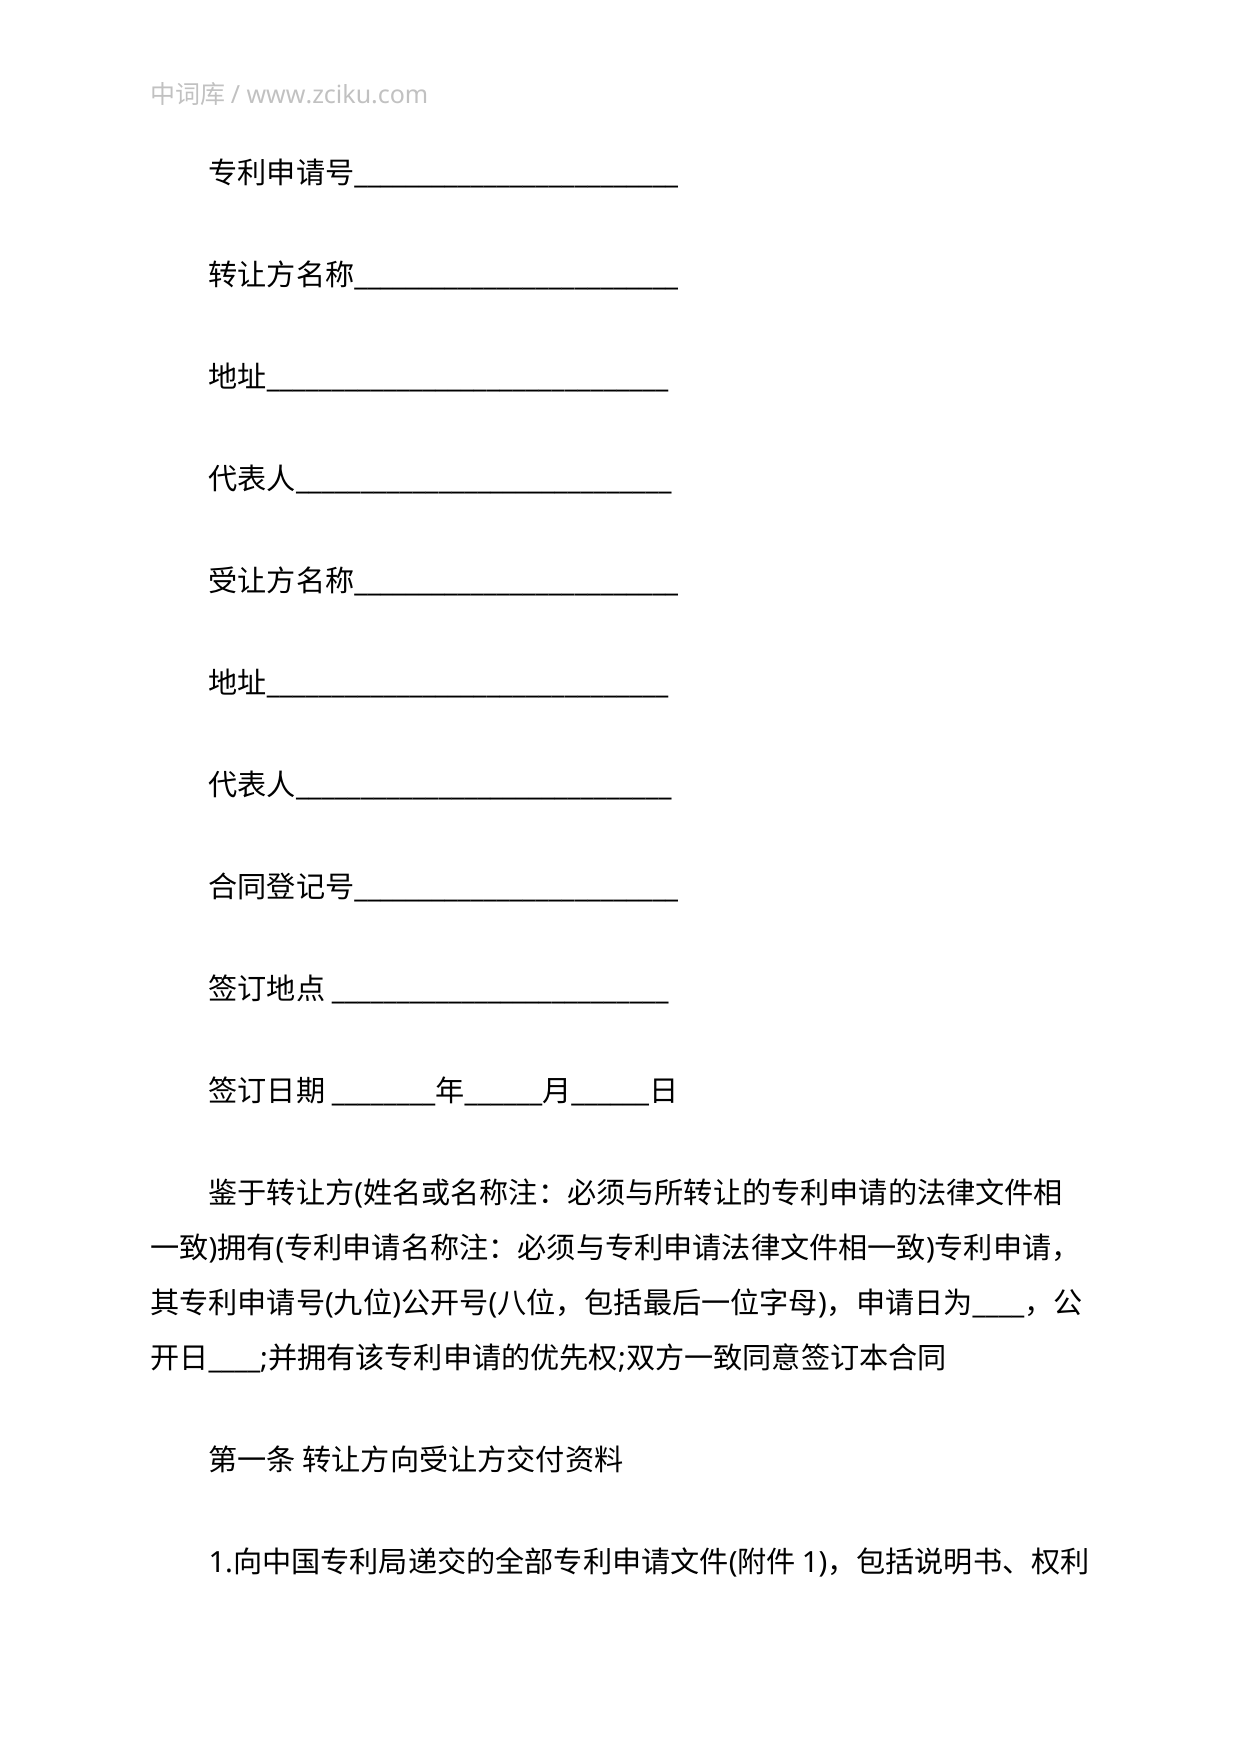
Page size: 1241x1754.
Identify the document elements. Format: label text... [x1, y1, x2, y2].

text 签订日期 ________年______月______日 [150, 1068, 1090, 1110]
text 合同登记号_________________________ [150, 864, 1090, 906]
text 受让方名称_________________________ [150, 558, 1090, 600]
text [150, 1538, 1090, 1581]
text 第一条 转让方向受让方交付资料 [150, 1437, 1090, 1479]
text 签订地点 __________________________ [150, 966, 1090, 1008]
text 地址_______________________________ [150, 660, 1090, 702]
text 地址_______________________________ [150, 354, 1090, 396]
text 转让方名称_________________________ [150, 252, 1090, 294]
text 代表人_____________________________ [150, 762, 1090, 804]
text 代表人_____________________________ [150, 456, 1090, 498]
text 鉴于转让方(姓名或名称注：必须与所转让的专利申请的法律文件相一致)拥有(专利申请名称注：必须与专利申请法律文件相一致)专利申请，其专利申请号(九位)公开号(八位，包括最后一位字母)，申请日为____，公开日____;并拥有该专利申请的优先权;双方一致同意签订本合同 [150, 1170, 1090, 1377]
text 专利申请号_________________________ [150, 150, 1090, 192]
